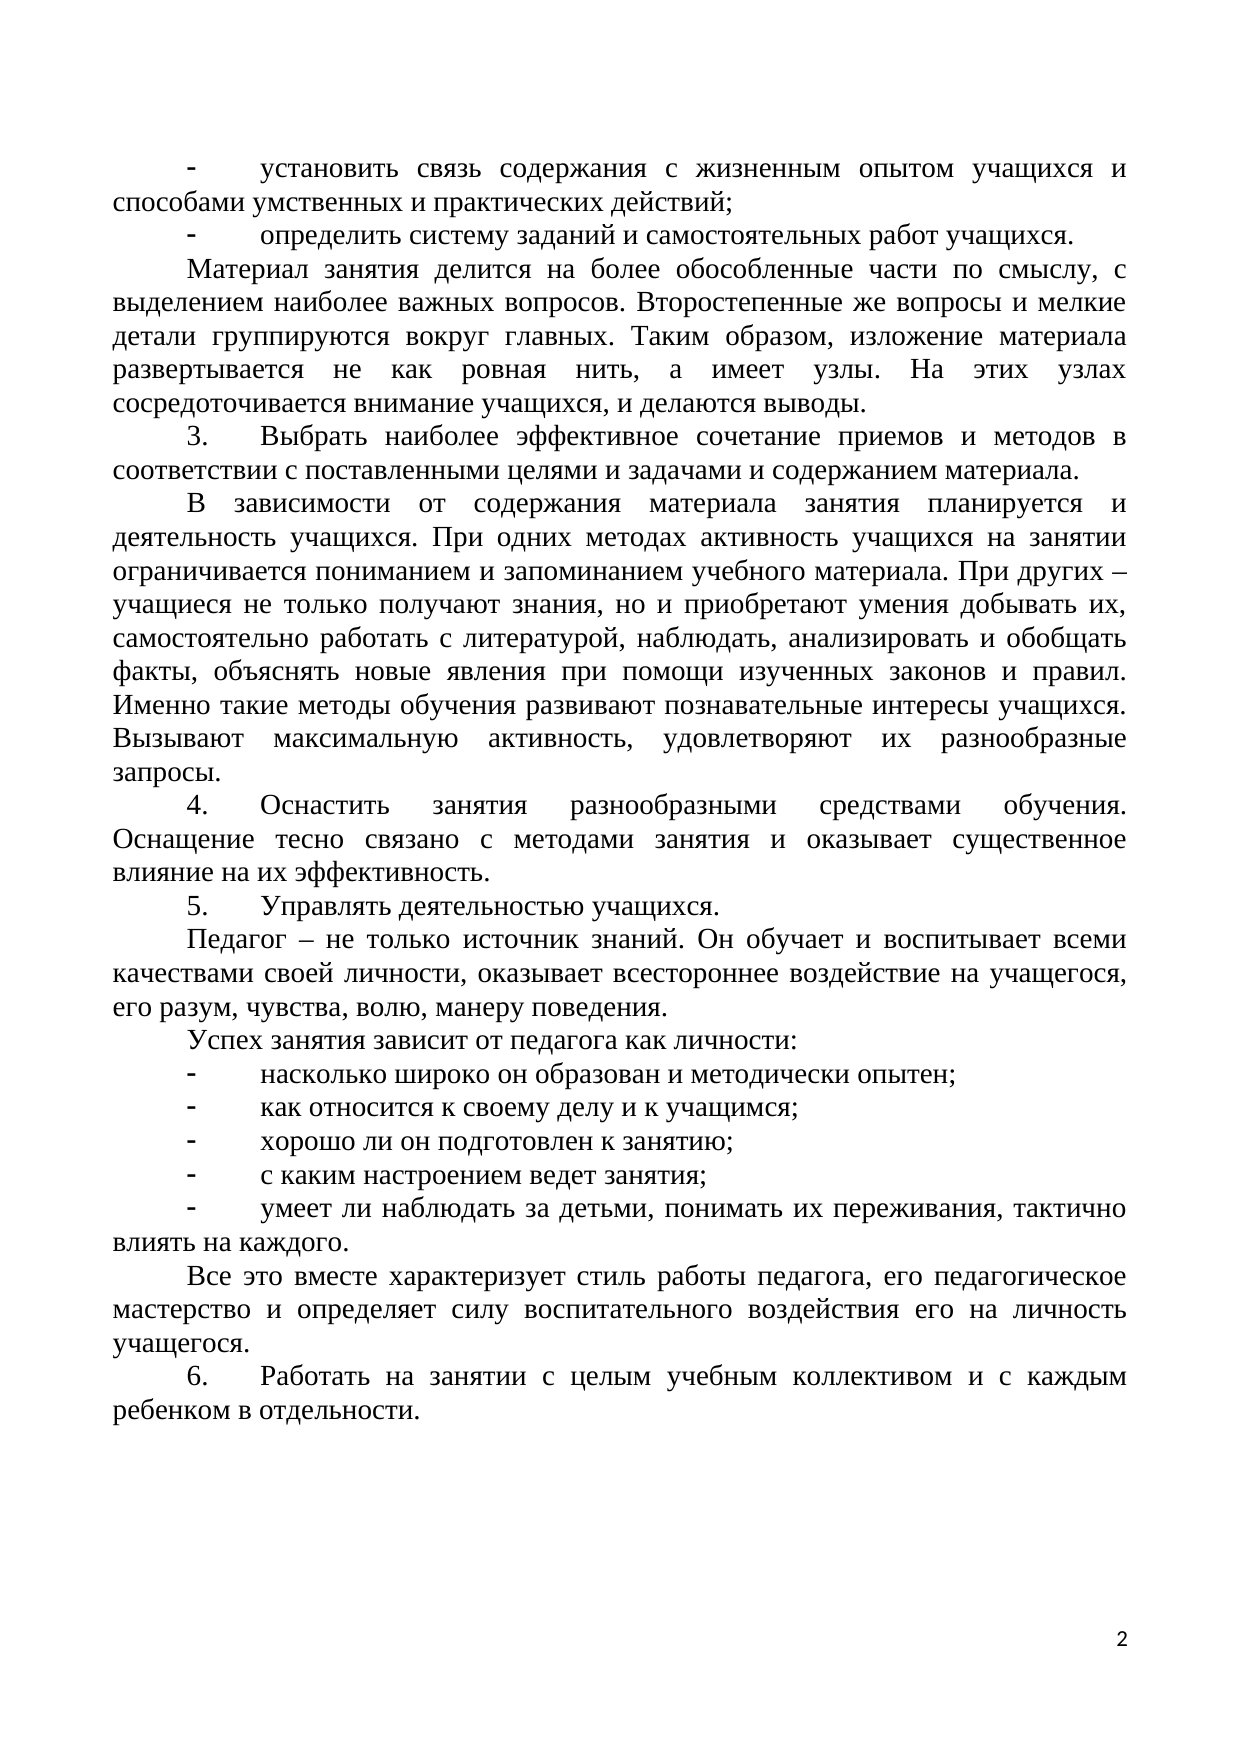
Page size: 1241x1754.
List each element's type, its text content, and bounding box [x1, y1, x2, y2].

list с каким настроением ведет занятия; [112, 1157, 1128, 1190]
text Педагог – не только источник знаний. Он обучает и воспитывает всеми качествами своей личности, оказывает всестороннее воздействие на учащегося, его разум, чувства, волю, манеру поведения. [112, 922, 1128, 1022]
list как относится к своему делу и к учащимся; [112, 1089, 1128, 1123]
text Все это вместе характеризует стиль работы педагога, его педагогическое мастерство и определяет силу воспитательного воздействия его на личность учащегося. [112, 1258, 1128, 1358]
list Оснастить занятия разнообразными средствами обучения. Оснащение тесно связано с методами занятия и оказывает существенное влияние на их эффективность. [112, 787, 1128, 888]
list определить систему заданий и самостоятельных работ учащихся. [112, 217, 1128, 251]
list Управлять деятельностью учащихся. [112, 888, 1128, 922]
text В зависимости от содержания материала занятия планируется и деятельность учащихся. При одних методах активность учащихся на занятии ограничивается пониманием и запоминанием учебного материала. При других – учащиеся не только получают знания, но и приобретают умения добывать их, самостоятельно работать с литературой, наблюдать, анализировать и обобщать факты, объяснять новые явления при помощи изученных законов и правил. Именно такие методы обучения развивают познавательные интересы учащихся. Вызывают максимальную активность, удовлетворяют их разнообразные запросы. [112, 486, 1128, 787]
text Материал занятия делится на более обособленные части по смыслу, с выделением наиболее важных вопросов. Второстепенные же вопросы и мелкие детали группируются вокруг главных. Таким образом, изложение материала развертывается не как ровная нить, а имеет узлы. На этих узлах сосредоточивается внимание учащихся, и делаются выводы. [112, 251, 1128, 418]
list Работать на занятии с целым учебным коллективом и с каждым ребенком в отдельности. [112, 1358, 1128, 1425]
text Успех занятия зависит от педагога как личности: [112, 1022, 1128, 1056]
list насколько широко он образован и методически опытен; [112, 1056, 1128, 1089]
list установить связь содержания с жизненным опытом учащихся и способами умственных и практических действий; [112, 150, 1128, 217]
list умеет ли наблюдать за детьми, понимать их переживания, тактично влиять на каждого. [112, 1190, 1128, 1258]
list Выбрать наиболее эффективное сочетание приемов и методов в соответствии с поставленными целями и задачами и содержанием материала. [112, 418, 1128, 486]
list хорошо ли он подготовлен к занятию; [112, 1123, 1128, 1157]
